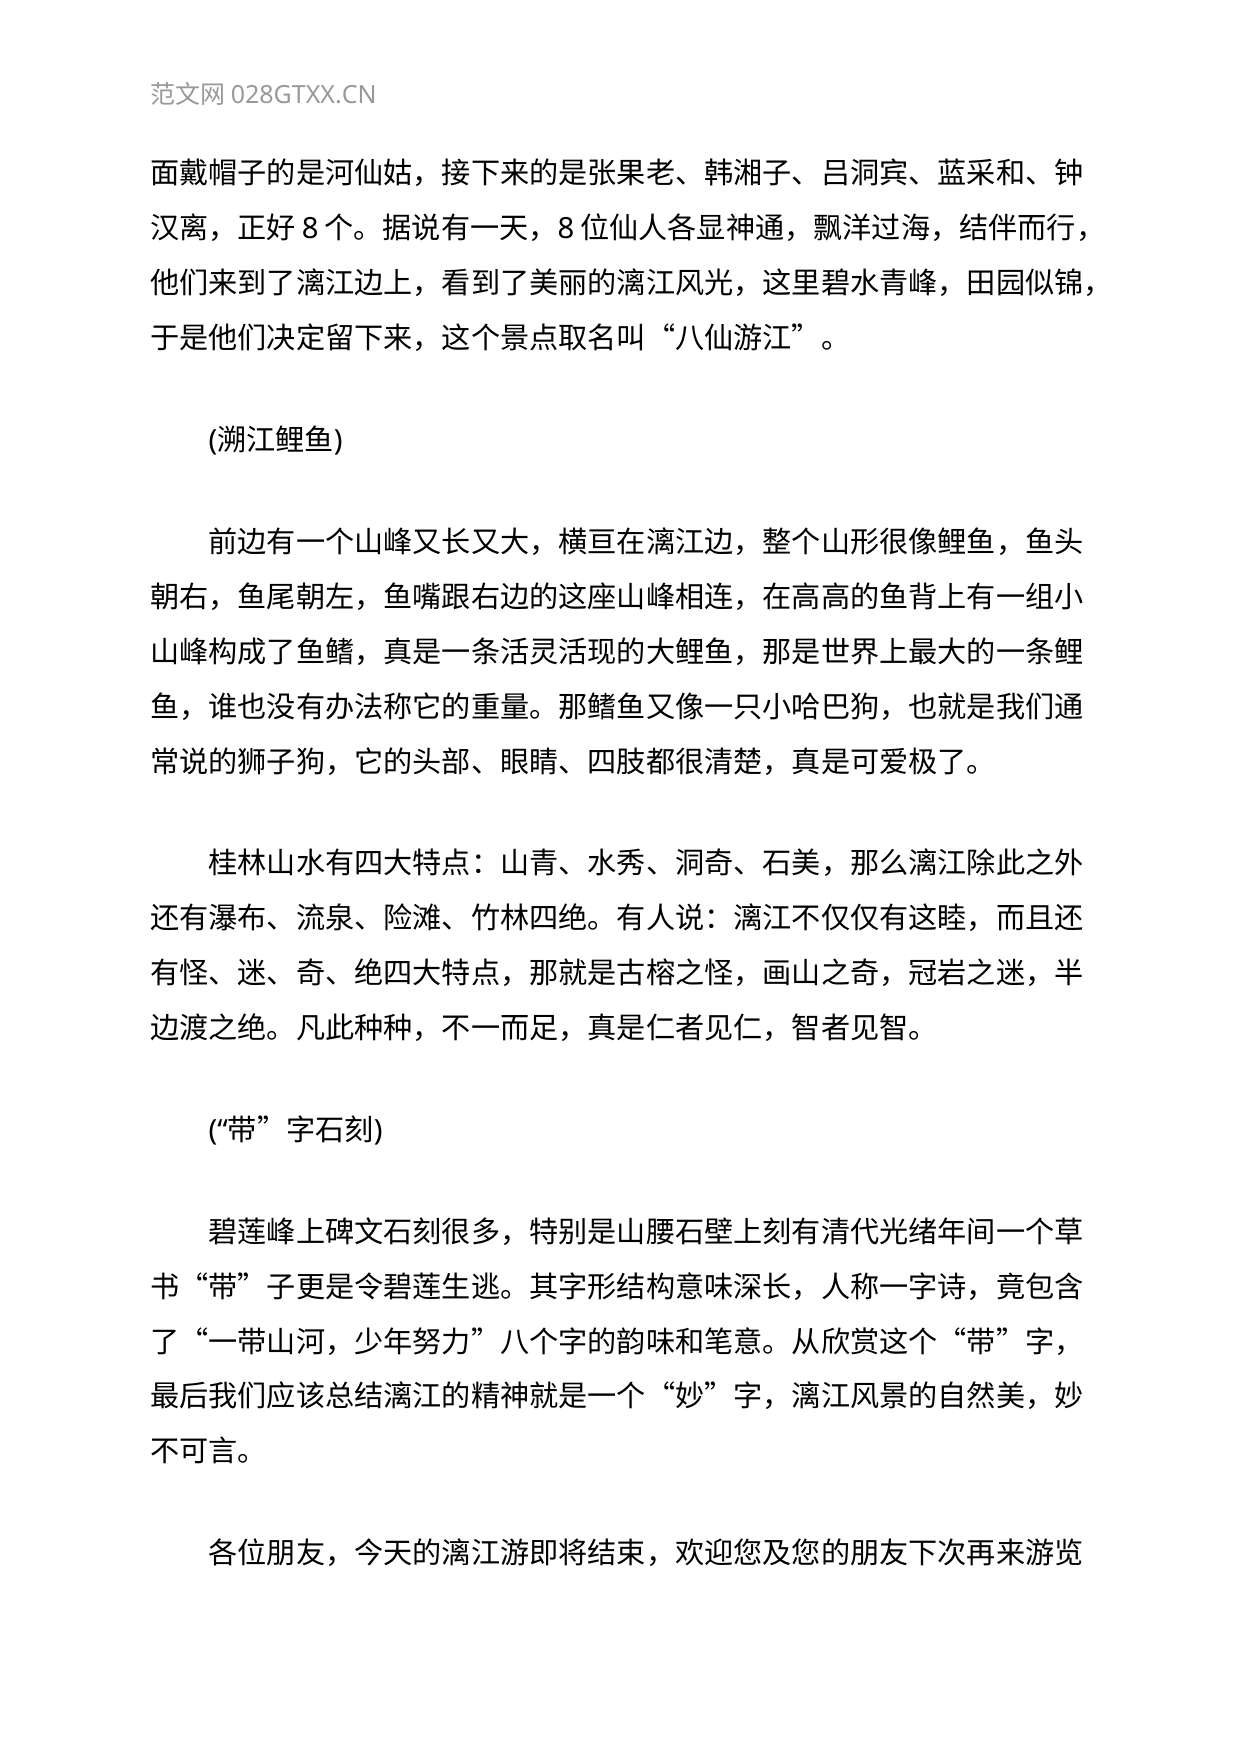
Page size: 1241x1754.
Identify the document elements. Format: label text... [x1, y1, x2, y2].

text 碧莲峰上碑文石刻很多，特别是山腰石壁上刻有清代光绪年间一个草书“带”子更是令碧莲生逃。其字形结构意味深长，人称一字诗，竟包含了“一带山河，少年努力”八个字的韵味和笔意。从欣赏这个“带”字，最后我们应该总结漓江的精神就是一个“妙”字，漓江风景的自然美，妙不可言。 [150, 1208, 1090, 1470]
text 桂林山水有四大特点：山青、水秀、洞奇、石美，那么漓江除此之外还有瀑布、流泉、险滩、竹林四绝。有人说：漓江不仅仅有这睦，而且还有怪、迷、奇、绝四大特点，那就是古榕之怪，画山之奇，冠岩之迷，半边渡之绝。凡此种种，不一而足，真是仁者见仁，智者见智。 [150, 840, 1090, 1047]
text (“带”字石刻) [150, 1106, 1090, 1149]
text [150, 1530, 1090, 1572]
text (溯江鲤鱼) [150, 417, 1090, 459]
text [150, 150, 1090, 357]
text 前边有一个山峰又长又大，横亘在漓江边，整个山形很像鲤鱼，鱼头朝右，鱼尾朝左，鱼嘴跟右边的这座山峰相连，在高高的鱼背上有一组小山峰构成了鱼鳍，真是一条活灵活现的大鲤鱼，那是世界上最大的一条鲤鱼，谁也没有办法称它的重量。那鳍鱼又像一只小哈巴狗，也就是我们通常说的狮子狗，它的头部、眼睛、四肢都很清楚，真是可爱极了。 [150, 518, 1090, 780]
